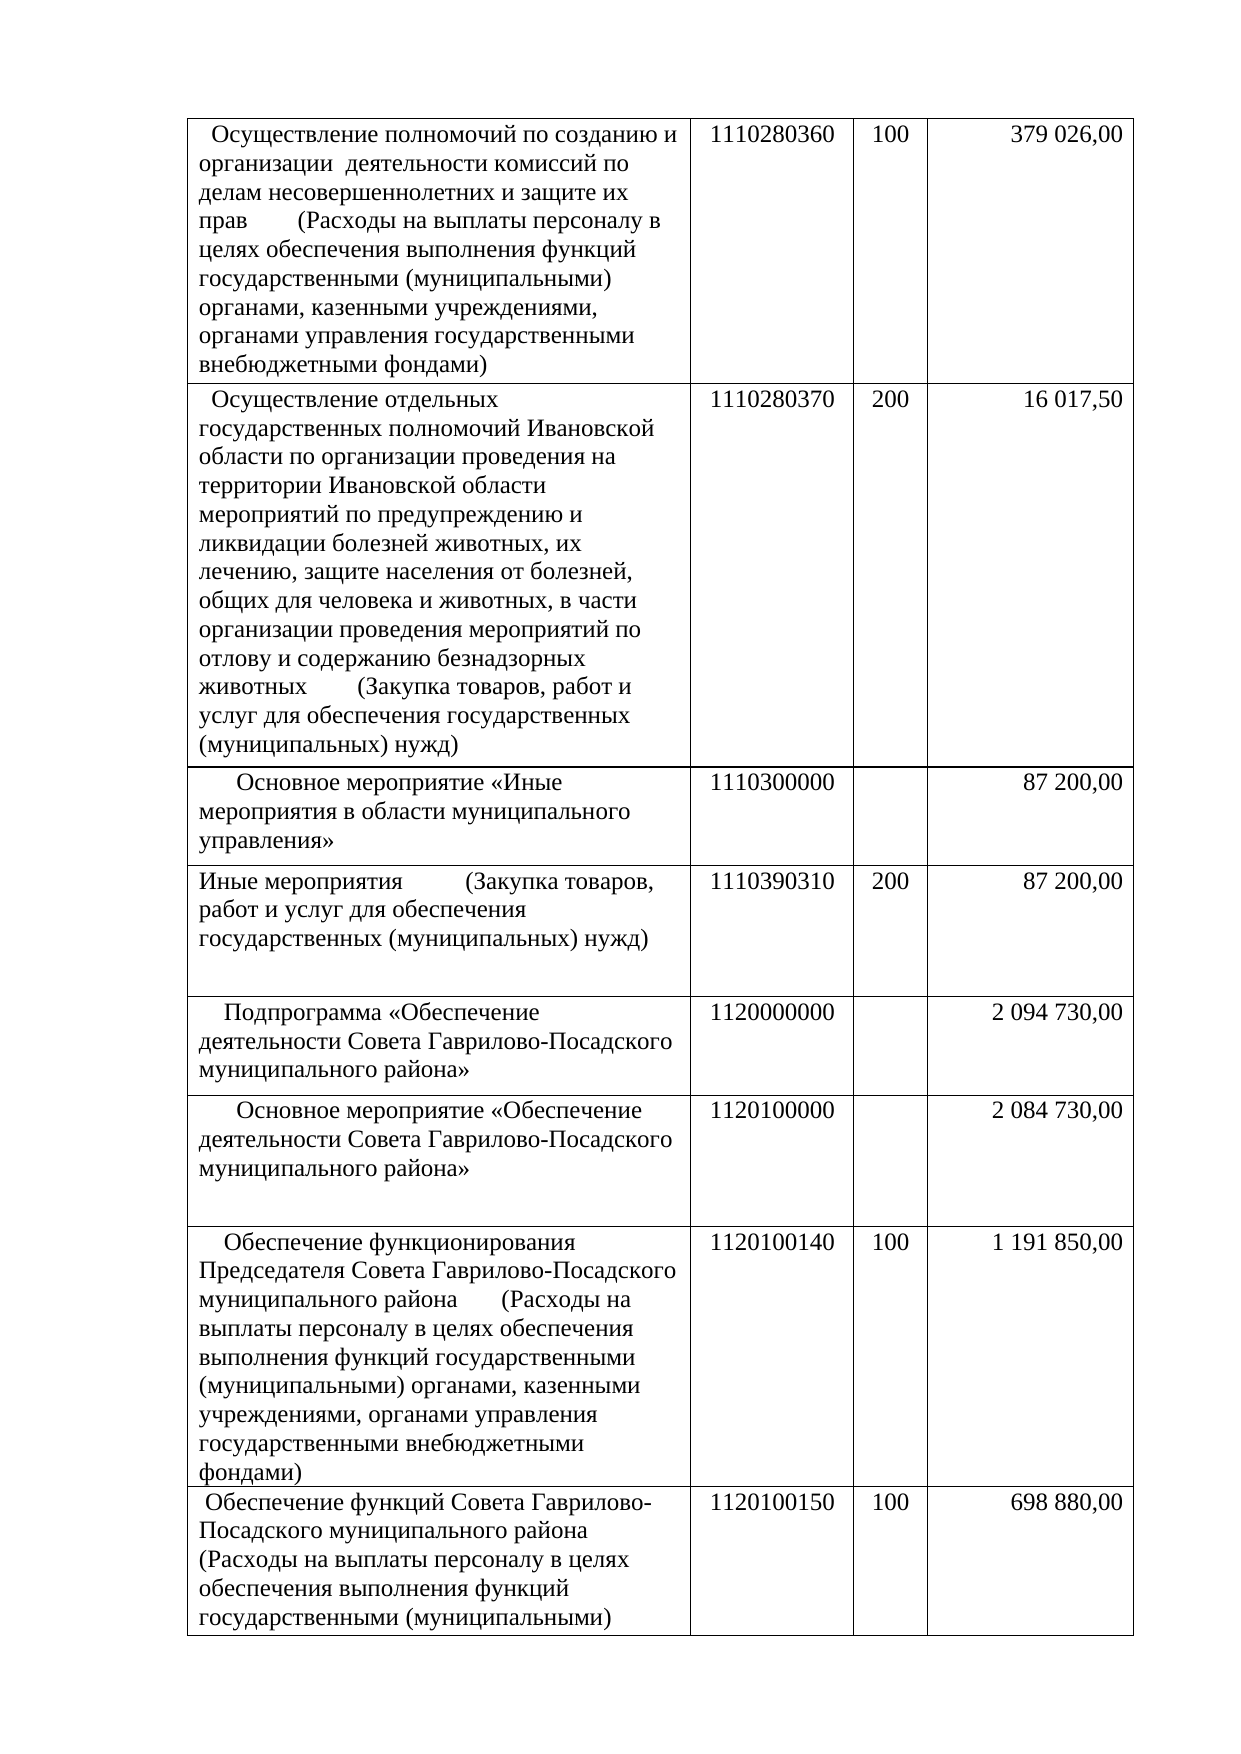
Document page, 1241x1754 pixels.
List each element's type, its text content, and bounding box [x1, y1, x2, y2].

table_cell 100 [854, 119, 927, 383]
table_cell [854, 1096, 927, 1226]
table_cell 100 [854, 1227, 927, 1486]
table_cell 1 191 850,00 [928, 1227, 1133, 1486]
table_cell 1110300000 [691, 768, 853, 865]
table_cell 1110390310 [691, 866, 853, 996]
table_cell 1110280370 [691, 384, 853, 766]
table_cell 1120100000 [691, 1096, 853, 1226]
table_cell 1120000000 [691, 997, 853, 1094]
table_cell 2 084 730,00 [928, 1096, 1133, 1226]
table_cell Обеспечение функционирования Председателя Совета Гаврилово-Посадского муниципального района (Расходы на выплаты персоналу в целях обеспечения выполнения функций государственными (муниципальными) органами, казенными учреждениями, органами управления государственными внебюджетными фондами) [188, 1227, 690, 1486]
table_cell [854, 768, 927, 865]
table_cell Осуществление отдельных государственных полномочий Ивановской области по организации проведения на территории Ивановской области мероприятий по предупреждению и ликвидации болезней животных, их лечению, защите населения от болезней, общих для человека и животных, в части организации проведения мероприятий по отлову и содержанию безнадзорных животных (Закупка товаров, работ и услуг для обеспечения государственных (муниципальных) нужд) [188, 384, 690, 766]
table_cell 87 200,00 [928, 866, 1133, 996]
table_cell 1120100150 [691, 1487, 853, 1635]
table_cell 2 094 730,00 [928, 997, 1133, 1094]
table_cell 1120100140 [691, 1227, 853, 1486]
table_cell 698 880,00 [928, 1487, 1133, 1635]
table_cell Основное мероприятие «Иные мероприятия в области муниципального управления» [188, 768, 690, 865]
table_cell Основное мероприятие «Обеспечение деятельности Совета Гаврилово-Посадского муниципального района» [188, 1096, 690, 1226]
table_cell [188, 1487, 690, 1635]
table_cell 200 [854, 384, 927, 766]
table_cell 100 [854, 1487, 927, 1635]
table_cell 379 026,00 [928, 119, 1133, 383]
table_cell 1110280360 [691, 119, 853, 383]
table_cell 200 [854, 866, 927, 996]
table_cell Осуществление полномочий по созданию и организации деятельности комиссий по делам несовершеннолетних и защите их прав (Расходы на выплаты персоналу в целях обеспечения выполнения функций государственными (муниципальными) органами, казенными учреждениями, органами управления государственными внебюджетными фондами) [188, 119, 690, 383]
table_cell [854, 997, 927, 1094]
table_cell Иные мероприятия (Закупка товаров, работ и услуг для обеспечения государственных (муниципальных) нужд) [188, 866, 690, 996]
table_cell 87 200,00 [928, 768, 1133, 865]
table_cell 16 017,50 [928, 384, 1133, 766]
table_cell Подпрограмма «Обеспечение деятельности Совета Гаврилово-Посадского муниципального района» [188, 997, 690, 1094]
